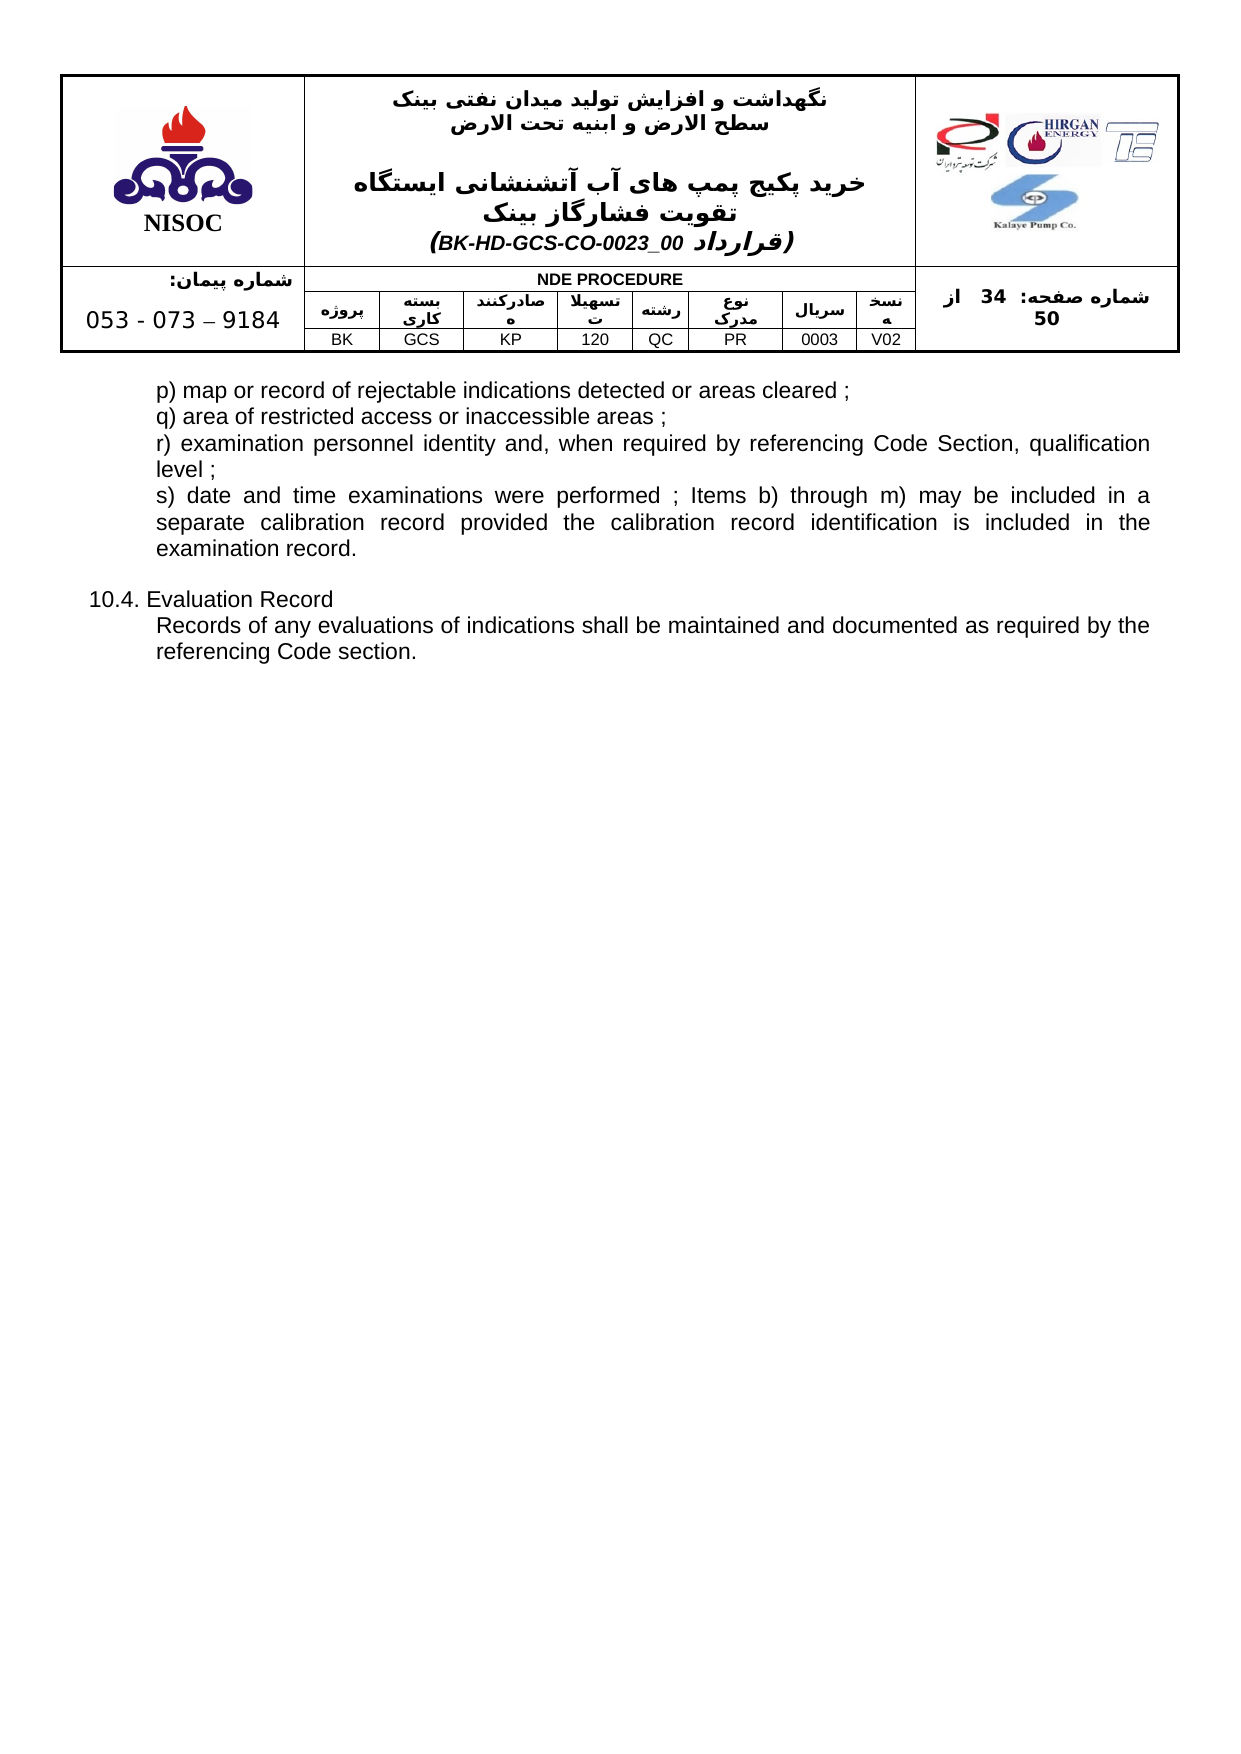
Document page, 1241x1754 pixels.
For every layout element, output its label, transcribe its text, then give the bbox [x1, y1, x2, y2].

text 10.4. Evaluation Record [89, 586, 1152, 612]
picture [934, 111, 1160, 232]
text p) map or record of rejectable indications detected or areas cleared ; [156, 377, 1152, 403]
text s) date and time examinations were performed ; Items b) through m) may be included in a separate calibration record provided the calibration record identification is included in the examination record. [156, 482, 1152, 561]
text r) examination personnel identity and, when required by referencing Code Section, qualification level ; [156, 430, 1152, 482]
picture [113, 106, 253, 208]
text q) area of restricted access or inaccessible areas ; [156, 403, 1152, 430]
text Records of any evaluations of indications shall be maintained and documented as required by the referencing Code section. [156, 612, 1152, 664]
